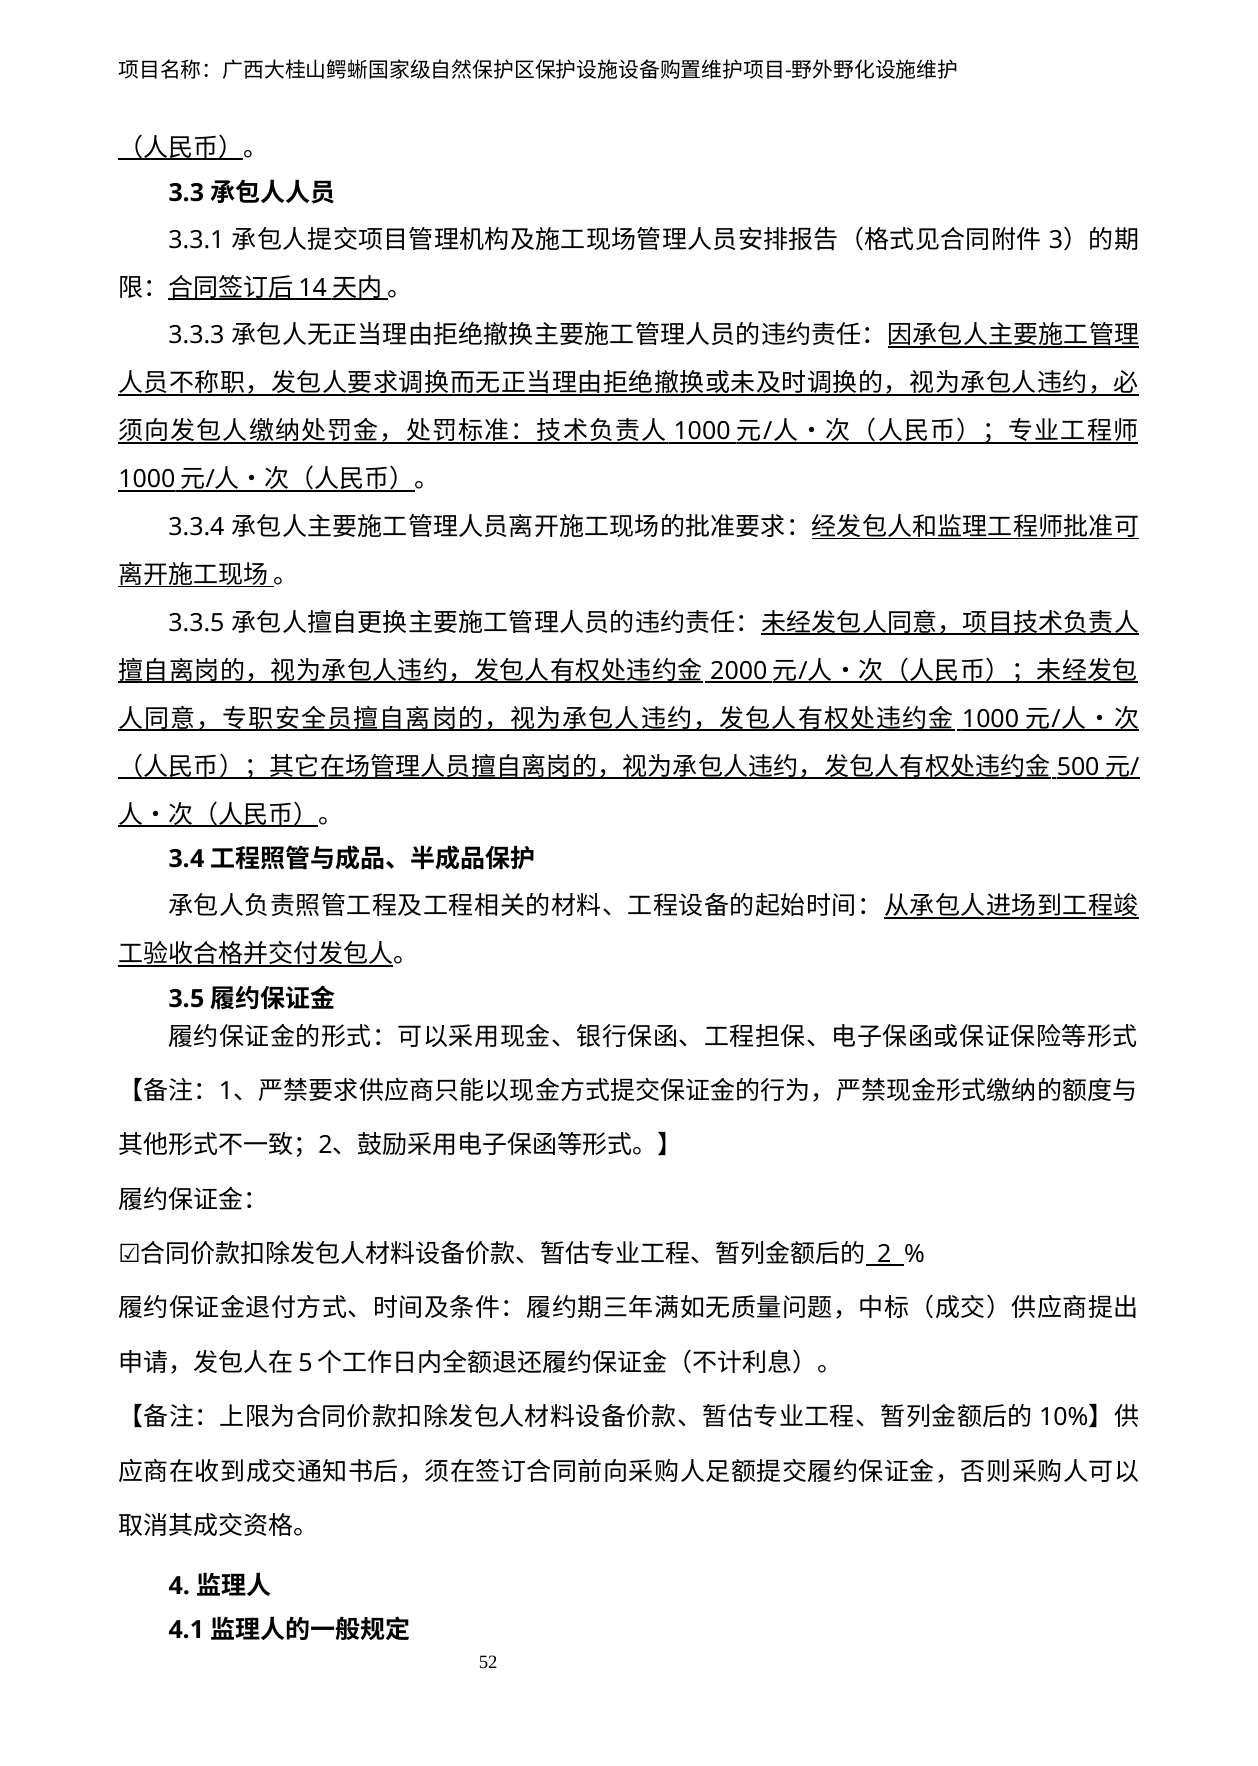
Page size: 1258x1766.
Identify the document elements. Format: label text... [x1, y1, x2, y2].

text 3.3.5 承包人擅自更换主要施工管理人员的违约责任：未经发包人同意，项目技术负责人擅自离岗的，视为承包人违约，发包人有权处违约金2000元/人•次（人民币）；未经发包人同意，专职安全员擅自离岗的，视为承包人违约，发包人有权处违约金1000元/人•次（人民币）；其它在场管理人员擅自离岗的，视为承包人违约，发包人有权处违约金500元/人•次（人民币）。 [118, 778, 1139, 833]
text 3.3.3 承包人无正当理由拒绝撤换主要施工管理人员的违约责任：因承包人主要施工管理人员不称职，发包人要求调换而无正当理由拒绝撤换或未及时调换的，视为承包人违约，必须向发包人缴纳处罚金，处罚标准：技术负责人1000元/人•次（人民币）；专业工程师1000元/人•次（人民币）。 [118, 306, 1139, 394]
text 3.5 履约保证金 [118, 972, 1139, 1016]
text 3.4 工程照管与成品、半成品保护 [118, 833, 1139, 876]
text 3.3 承包人人员 [118, 166, 1139, 210]
text 承包人负责照管工程及工程相关的材料、工程设备的起始时间：从承包人进场到工程竣工验收合格并交付发包人。 [118, 876, 1139, 972]
text ☑合同价款扣除发包人材料设备价款、暂估专业工程、暂列金额后的 2 % [118, 1233, 1139, 1270]
text 【备注：上限为合同价款扣除发包人材料设备价款、暂估专业工程、暂列金额后的10%】供应商在收到成交通知书后，须在签订合同前向采购人足额提交履约保证金，否则采购人可以取消其成交资格。 [118, 1397, 1139, 1542]
text 4. 监理人 [118, 1560, 1139, 1603]
text 4.1 监理人的一般规定 [118, 1603, 1139, 1647]
text 3.3.1 承包人提交项目管理机构及施工现场管理人员安排报告（格式见合同附件3）的期限：合同签订后14天内 。 [118, 210, 1139, 306]
text 履约保证金： [118, 1179, 1139, 1215]
text 3.3.5 承包人擅自更换主要施工管理人员的违约责任：未经发包人同意，项目技术负责人擅自离岗的，视为承包人违约，发包人有权处违约金2000元/人•次（人民币）；未经发包人同意，专职安全员擅自离岗的，视为承包人违约，发包人有权处违约金1000元/人•次（人民币）；其它在场管理人员擅自离岗的，视为承包人违约，发包人有权处违约金500元/人•次（人民币）。 [118, 593, 1139, 777]
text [118, 118, 1139, 166]
text 3.3.4 承包人主要施工管理人员离开施工现场的批准要求：经发包人和监理工程师批准可离开施工现场 。 [118, 497, 1139, 593]
text 履约保证金退付方式、时间及条件：履约期三年满如无质量问题，中标（成交）供应商提出申请，发包人在5个工作日内全额退还履约保证金（不计利息）。 [118, 1288, 1139, 1378]
text 3.3.3 承包人无正当理由拒绝撤换主要施工管理人员的违约责任：因承包人主要施工管理人员不称职，发包人要求调换而无正当理由拒绝撤换或未及时调换的，视为承包人违约，必须向发包人缴纳处罚金，处罚标准：技术负责人1000元/人•次（人民币）；专业工程师1000元/人•次（人民币）。 [118, 396, 1139, 497]
text 履约保证金的形式：可以采用现金、银行保函、工程担保、电子保函或保证保险等形式【备注：1、严禁要求供应商只能以现金方式提交保证金的行为，严禁现金形式缴纳的额度与其他形式不一致；2、鼓励采用电子保函等形式。】 [118, 1016, 1139, 1161]
